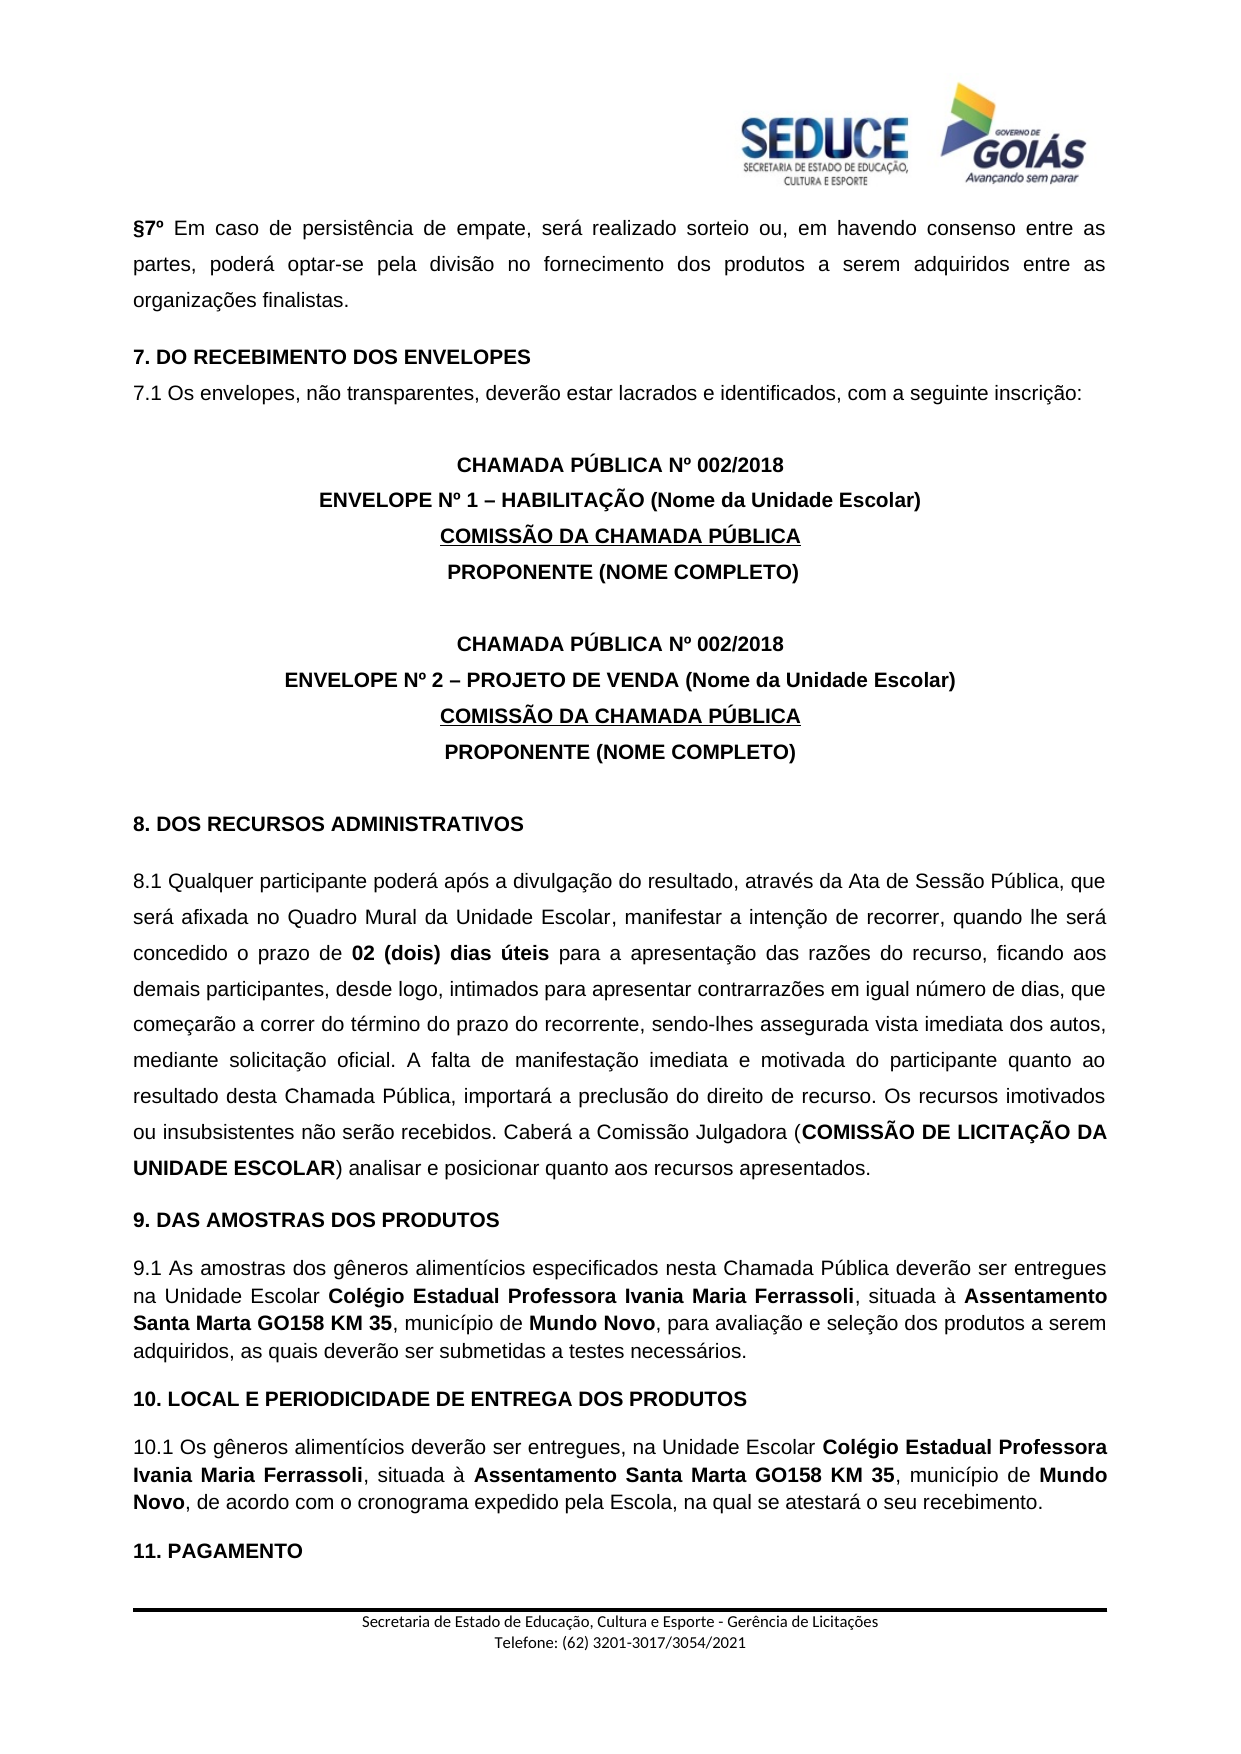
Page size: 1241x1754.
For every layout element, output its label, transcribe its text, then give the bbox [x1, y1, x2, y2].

text 10.1 Os gêneros alimentícios deverão ser entregues, na Unidade Escolar Colégio Estadual Professora Ivania Maria Ferrassoli, situada à Assentamento Santa Marta GO158 KM 35, município de Mundo Novo, de acordo com o cronograma expedido pela Escola, na qual se atestará o seu recebimento. [133, 1435, 1107, 1514]
text 11. PAGAMENTO [133, 1538, 1107, 1562]
text 8. DOS RECURSOS ADMINISTRATIVOS [133, 812, 1107, 836]
text ENVELOPE Nº 2 – PROJETO DE VENDA (Nome da Unidade Escolar) [133, 668, 1107, 692]
text 8.1 Qualquer participante poderá após a divulgação do resultado, através da Ata de Sessão Pública, que será afixada no Quadro Mural da Unidade Escolar, manifestar a intenção de recorrer, quando lhe será concedido o prazo de 02 (dois) dias úteis para a apresentação das razões do recurso, ficando aos demais participantes, desde logo, intimados para apresentar contrarrazões em igual número de dias, que começarão a correr do término do prazo do recorrente, sendo-lhes assegurada vista imediata dos autos, mediante solicitação oficial. A falta de manifestação imediata e motivada do participante quanto ao resultado desta Chamada Pública, importará a preclusão do direito de recurso. Os recursos imotivados ou insubsistentes não serão recebidos. Caberá a Comissão Julgadora (COMISSÃO DE LICITAÇÃO DA UNIDADE ESCOLAR) analisar e posicionar quanto aos recursos apresentados. [133, 868, 1107, 1180]
text COMISSÃO DA CHAMADA PÚBLICA [133, 704, 1107, 728]
text CHAMADA PÚBLICA Nº 002/2018 [133, 452, 1107, 476]
text 7. DO RECEBIMENTO DOS ENVELOPES [133, 344, 1107, 368]
text ENVELOPE Nº 1 – HABILITAÇÃO (Nome da Unidade Escolar) [133, 488, 1107, 512]
text 9.1 As amostras dos gêneros alimentícios especificados nesta Chamada Pública deverão ser entregues na Unidade Escolar Colégio Estadual Professora Ivania Maria Ferrassoli, situada à Assentamento Santa Marta GO158 KM 35, município de Mundo Novo, para avaliação e seleção dos produtos a serem adquiridos, as quais deverão ser submetidas a testes necessários. [133, 1256, 1107, 1362]
text PROPONENTE (NOME COMPLETO) [133, 560, 1107, 584]
text PROPONENTE (NOME COMPLETO) [133, 740, 1107, 764]
text CHAMADA PÚBLICA Nº 002/2018 [133, 632, 1107, 656]
text 10. LOCAL E PERIODICIDADE DE ENTREGA DOS PRODUTOS [133, 1387, 1103, 1411]
text 9. DAS AMOSTRAS DOS PRODUTOS [133, 1208, 1013, 1232]
text 7.1 Os envelopes, não transparentes, deverão estar lacrados e identificados, com a seguinte inscrição: [133, 381, 1107, 404]
text §7º Em caso de persistência de empate, será realizado sorteio ou, em havendo consenso entre as partes, poderá optar-se pela divisão no fornecimento dos produtos a serem adquiridos entre as organizações finalistas. [133, 216, 1107, 312]
picture [726, 73, 1108, 216]
text COMISSÃO DA CHAMADA PÚBLICA [133, 524, 1107, 548]
